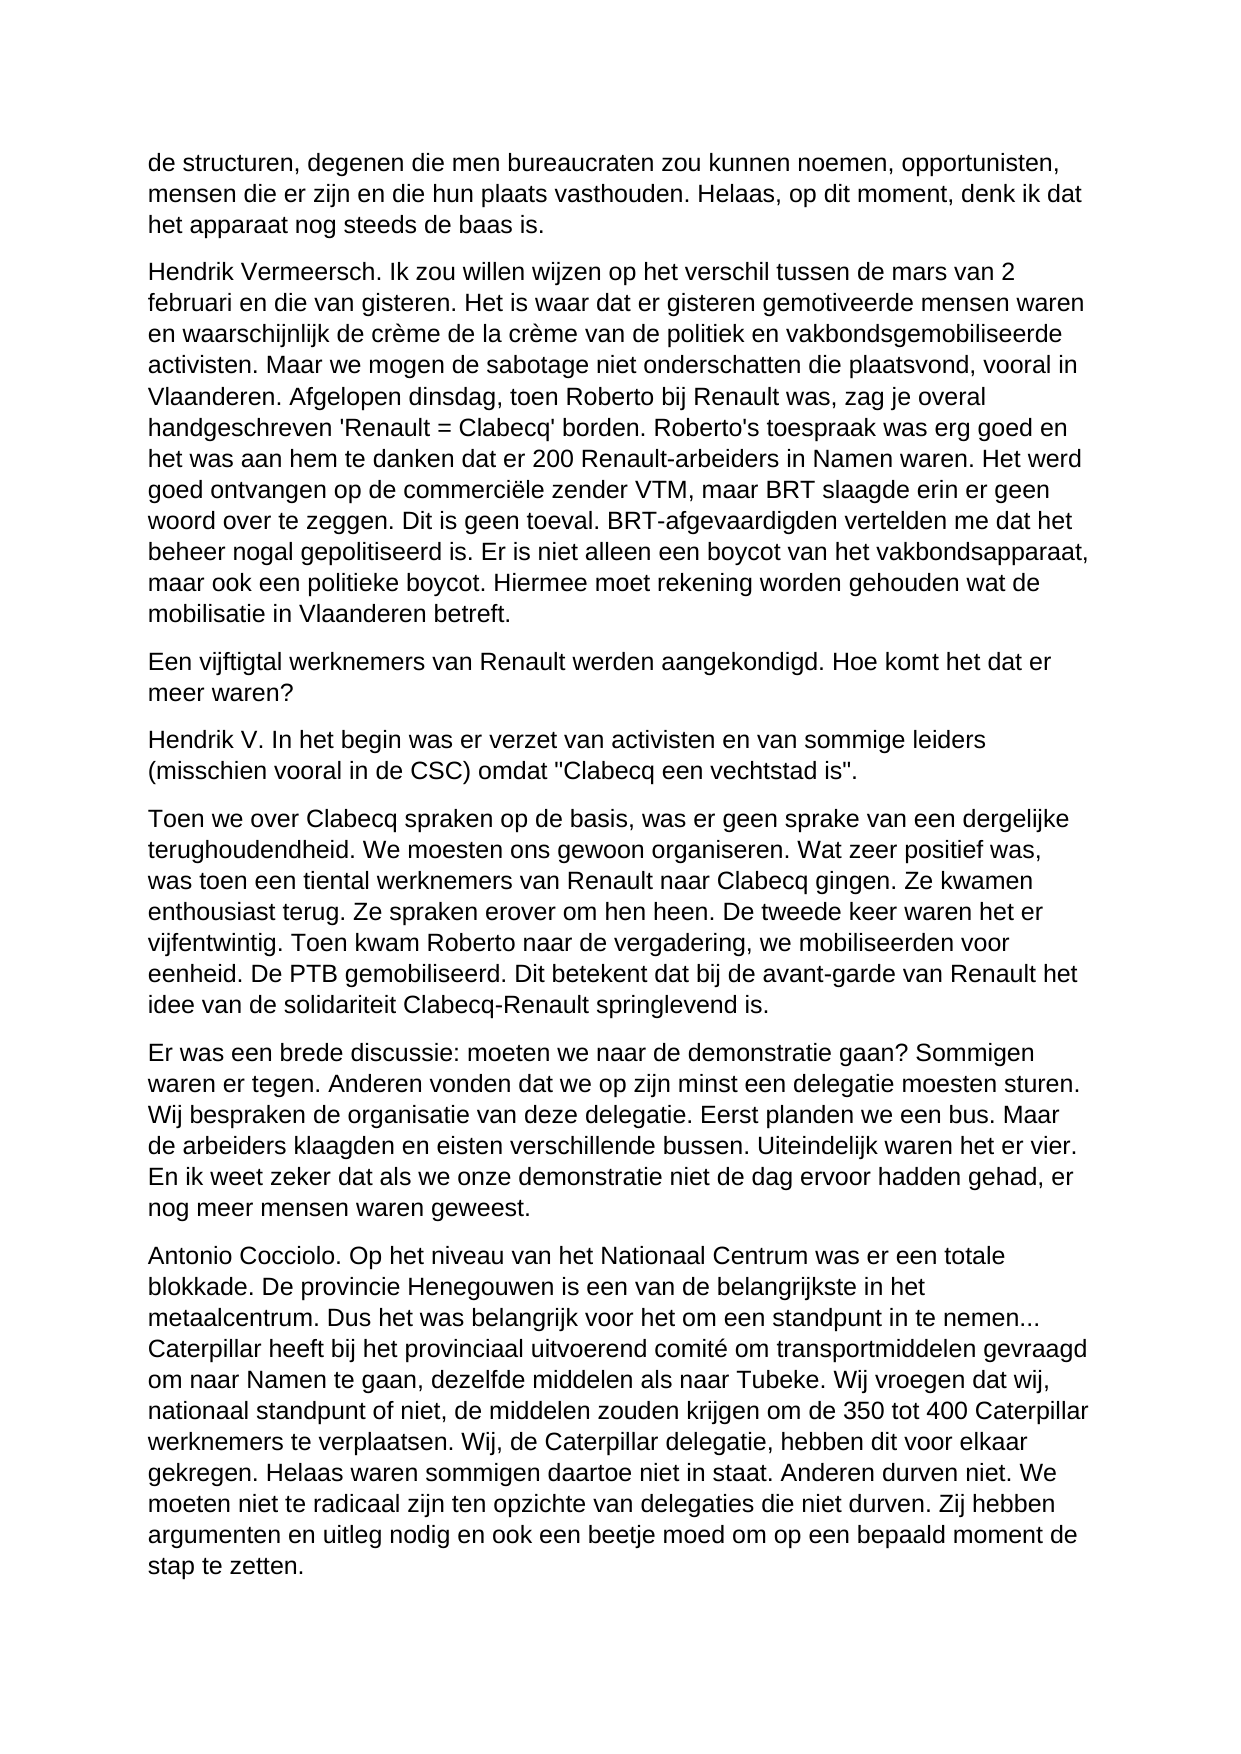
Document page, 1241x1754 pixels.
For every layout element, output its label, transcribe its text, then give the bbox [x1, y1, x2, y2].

text Antonio Cocciolo. Op het niveau van het Nationaal Centrum was er een totale blokkade. De provincie Henegouwen is een van de belangrijkste in het metaalcentrum. Dus het was belangrijk voor het om een standpunt in te nemen... Caterpillar heeft bij het provinciaal uitvoerend comité om transportmiddelen gevraagd om naar Namen te gaan, dezelfde middelen als naar Tubeke. Wij vroegen dat wij, nationaal standpunt of niet, de middelen zouden krijgen om de 350 tot 400 Caterpillar werknemers te verplaatsen. Wij, de Caterpillar delegatie, hebben dit voor elkaar gekregen. Helaas waren sommigen daartoe niet in staat. Anderen durven niet. We moeten niet te radicaal zijn ten opzichte van delegaties die niet durven. Zij hebben argumenten en uitleg nodig en ook een beetje moed om op een bepaald moment de stap te zetten. [148, 1241, 1093, 1580]
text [148, 148, 1093, 238]
text Er was een brede discussie: moeten we naar de demonstratie gaan? Sommigen waren er tegen. Anderen vonden dat we op zijn minst een delegatie moesten sturen. Wij bespraken de organisatie van deze delegatie. Eerst planden we een bus. Maar de arbeiders klaagden en eisten verschillende bussen. Uiteindelijk waren het er vier. En ik weet zeker dat als we onze demonstratie niet de dag ervoor hadden gehad, er nog meer mensen waren geweest. [148, 1038, 1093, 1222]
text Hendrik V. In het begin was er verzet van activisten en van sommige leiders (misschien vooral in de CSC) omdat "Clabecq een vechtstad is". [148, 725, 1093, 785]
text Hendrik Vermeersch. Ik zou willen wijzen op het verschil tussen de mars van 2 februari en die van gisteren. Het is waar dat er gisteren gemotiveerde mensen waren en waarschijnlijk de crème de la crème van de politiek en vakbondsgemobiliseerde activisten. Maar we mogen de sabotage niet onderschatten die plaatsvond, vooral in Vlaanderen. Afgelopen dinsdag, toen Roberto bij Renault was, zag je overal handgeschreven 'Renault = Clabecq' borden. Roberto's toespraak was erg goed en het was aan hem te danken dat er 200 Renault-arbeiders in Namen waren. Het werd goed ontvangen op de commerciële zender VTM, maar BRT slaagde erin er geen woord over te zeggen. Dit is geen toeval. BRT-afgevaardigden vertelden me dat het beheer nogal gepolitiseerd is. Er is niet alleen een boycot van het vakbondsapparaat, maar ook een politieke boycot. Hiermee moet rekening worden gehouden wat de mobilisatie in Vlaanderen betreft. [148, 257, 1093, 628]
text Een vijftigtal werknemers van Renault werden aangekondigd. Hoe komt het dat er meer waren? [148, 647, 1093, 706]
text Toen we over Clabecq spraken op de basis, was er geen sprake van een dergelijke terughoudendheid. We moesten ons gewoon organiseren. Wat zeer positief was, was toen een tiental werknemers van Renault naar Clabecq gingen. Ze kwamen enthousiast terug. Ze spraken erover om hen heen. De tweede keer waren het er vijfentwintig. Toen kwam Roberto naar de vergadering, we mobiliseerden voor eenheid. De PTB gemobiliseerd. Dit betekent dat bij de avant-garde van Renault het idee van de solidariteit Clabecq-Renault springlevend is. [148, 804, 1093, 1019]
